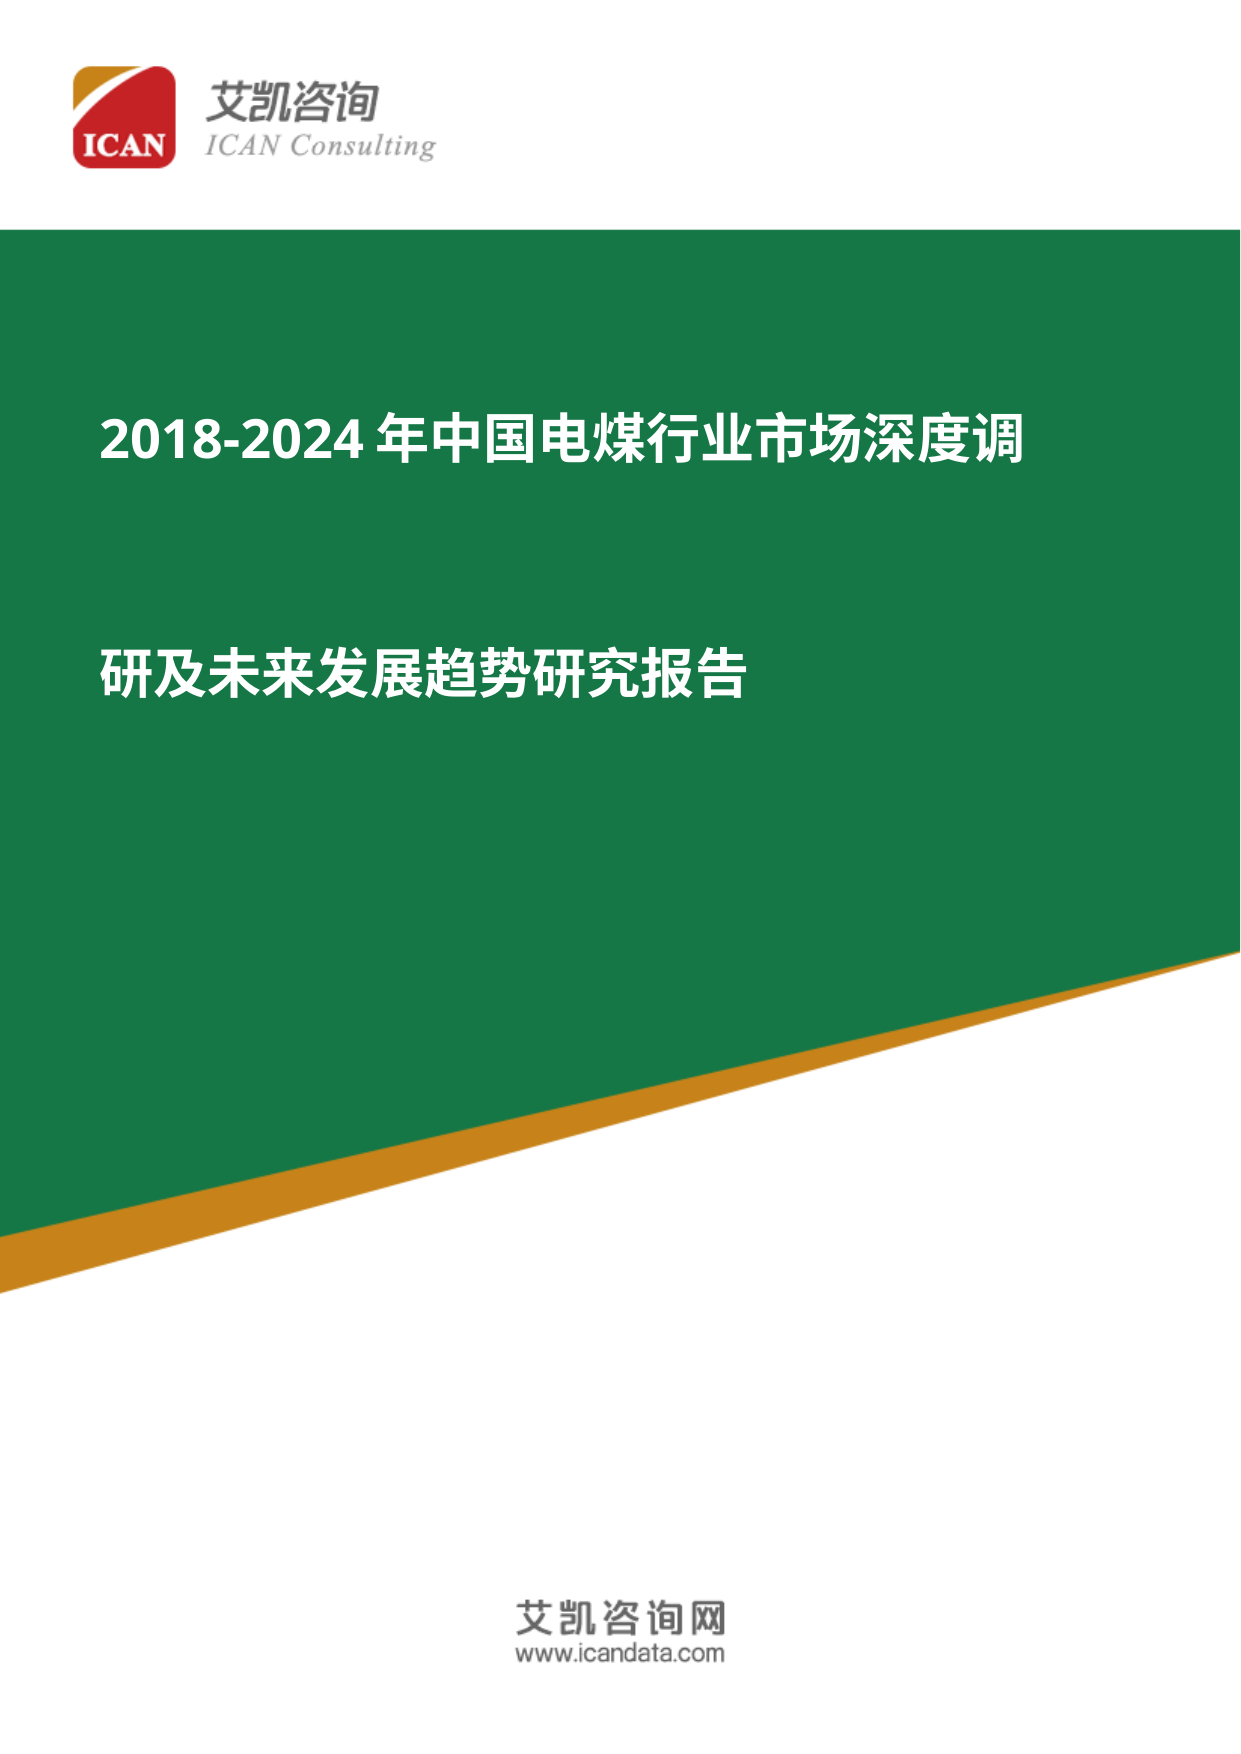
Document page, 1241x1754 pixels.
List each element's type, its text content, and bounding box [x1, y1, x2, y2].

picture [0, 5, 1241, 1754]
subtitle 2018-2024年中国电煤行业市场深度调研及未来发展趋势研究报告 [99, 386, 1053, 718]
